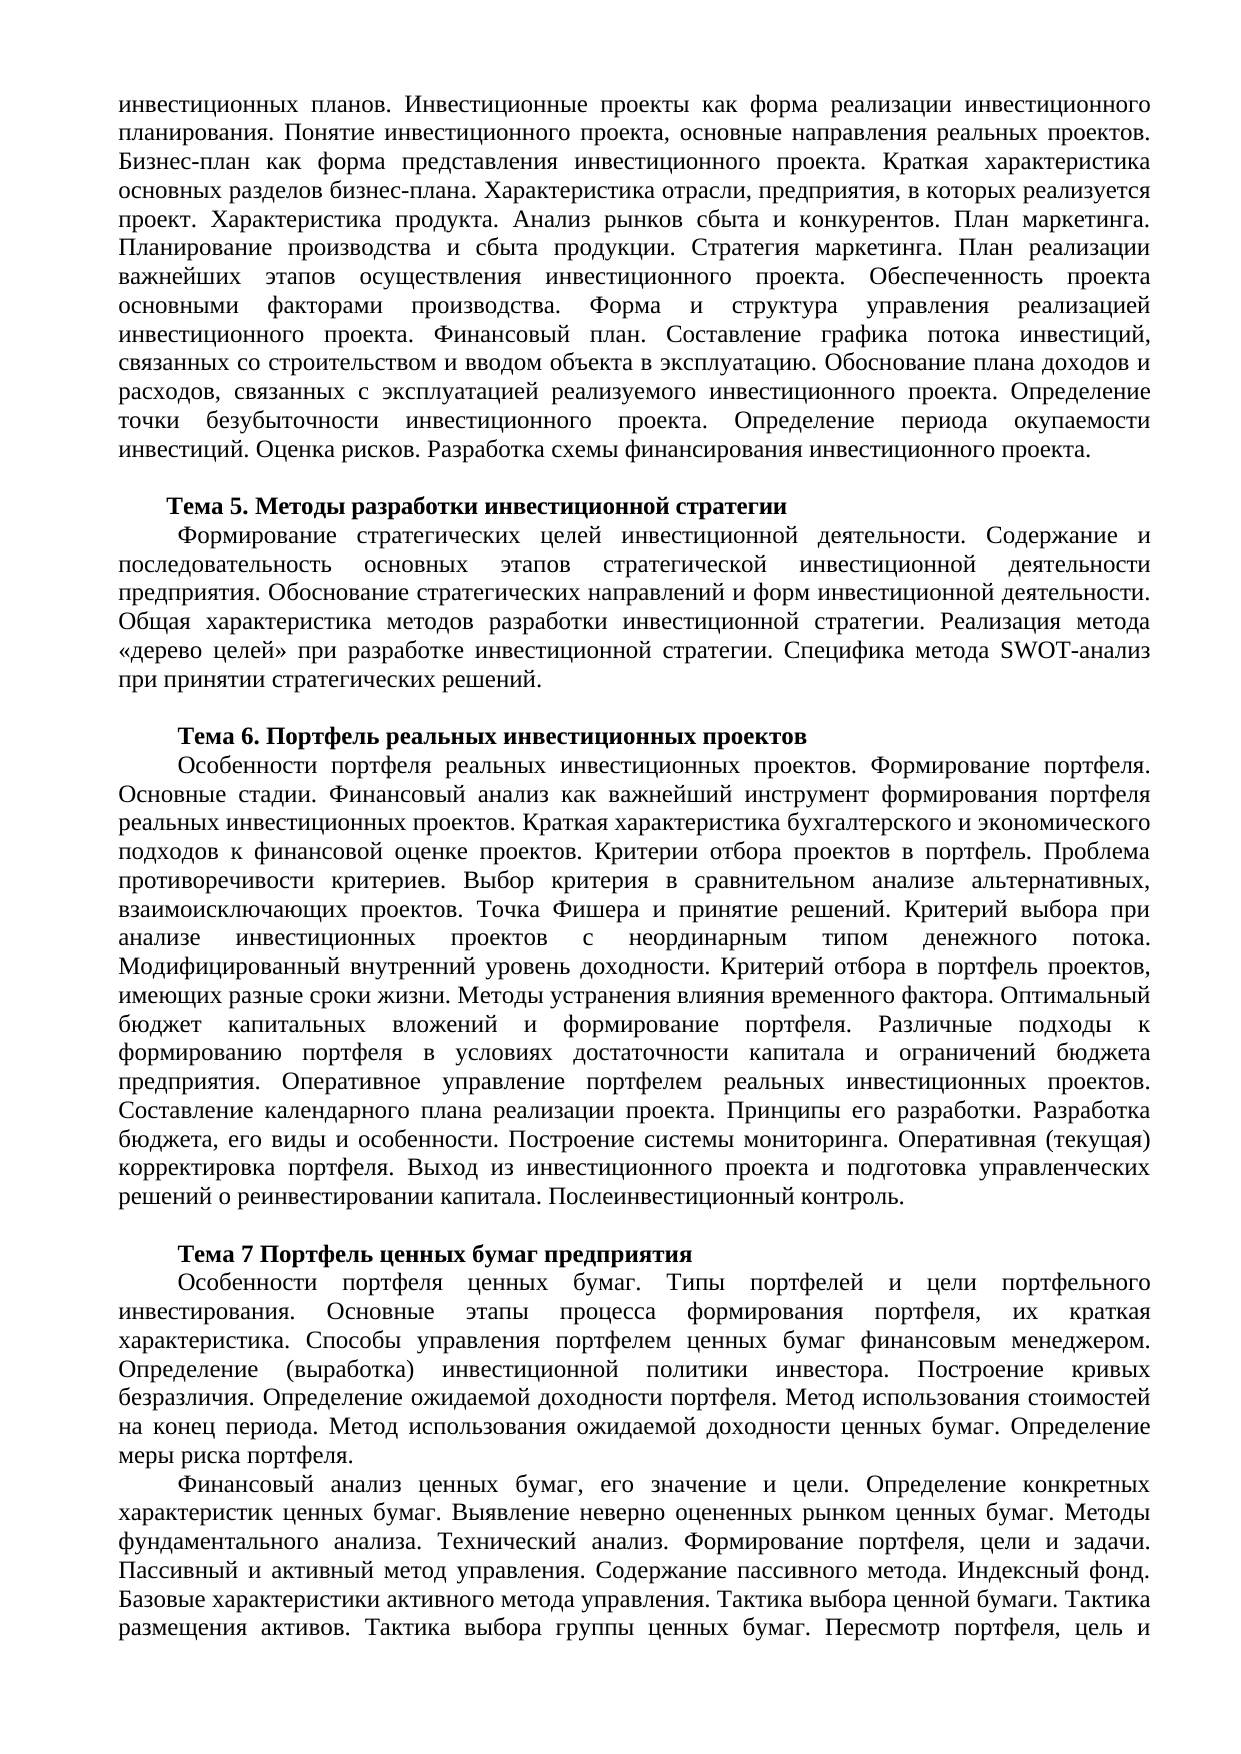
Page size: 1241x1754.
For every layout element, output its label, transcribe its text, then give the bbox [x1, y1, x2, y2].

subtitle Особенности портфеля реальных инвестиционных проектов. Формирование портфеля. Основные стадии. Финансовый анализ как важнейший инструмент формирования портфеля реальных инвестиционных проектов. Краткая характеристика бухгалтерского и экономического подходов к финансовой оценке проектов. Критерии отбора проектов в портфель. Проблема противоречивости критериев. Выбор критерия в сравнительном анализе альтернативных, взаимоисключающих проектов. Точка Фишера и принятие решений. Критерий выбора при анализе инвестиционных проектов с неординарным типом денежного потока. Модифицированный внутренний уровень доходности. Критерий отбора в портфель проектов, имеющих разные сроки жизни. Методы устранения влияния временного фактора. Оптимальный бюджет капитальных вложений и формирование портфеля. Различные подходы к формированию портфеля в условиях достаточности капитала и ограничений бюджета предприятия. Оперативное управление портфелем реальных инвестиционных проектов. Составление календарного плана реализации проекта. Принципы его разработки. Разработка бюджета, его виды и особенности. Построение системы мониторинга. Оперативная (текущая) корректировка портфеля. Выход из инвестиционного проекта и подготовка управленческих решений о реинвестировании капитала. Послеинвестиционный контроль. [118, 750, 1152, 1210]
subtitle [118, 89, 1152, 462]
subtitle Тема 5. Методы разработки инвестиционной стратегии [118, 491, 1152, 520]
subtitle Особенности портфеля ценных бумаг. Типы портфелей и цели портфельного инвестирования. Основные этапы процесса формирования портфеля, их краткая характеристика. Способы управления портфелем ценных бумаг финансовым менеджером. Определение (выработка) инвестиционной политики инвестора. Построение кривых безразличия. Определение ожидаемой доходности портфеля. Метод использования стоимостей на конец периода. Метод использования ожидаемой доходности ценных бумаг. Определение меры риска портфеля. [118, 1267, 1152, 1469]
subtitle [118, 1469, 1152, 1641]
text Тема 7 Портфель ценных бумаг предприятия [118, 1239, 1152, 1267]
subtitle Тема 6. Портфель реальных инвестиционных проектов [118, 721, 1152, 750]
subtitle Формирование стратегических целей инвестиционной деятельности. Содержание и последовательность основных этапов стратегической инвестиционной деятельности предприятия. Обоснование стратегических направлений и форм инвестиционной деятельности. Общая характеристика методов разработки инвестиционной стратегии. Реализация метода «дерево целей» при разработке инвестиционной стратегии. Специфика метода SWOT-анализ при принятии стратегических решений. [118, 520, 1152, 692]
